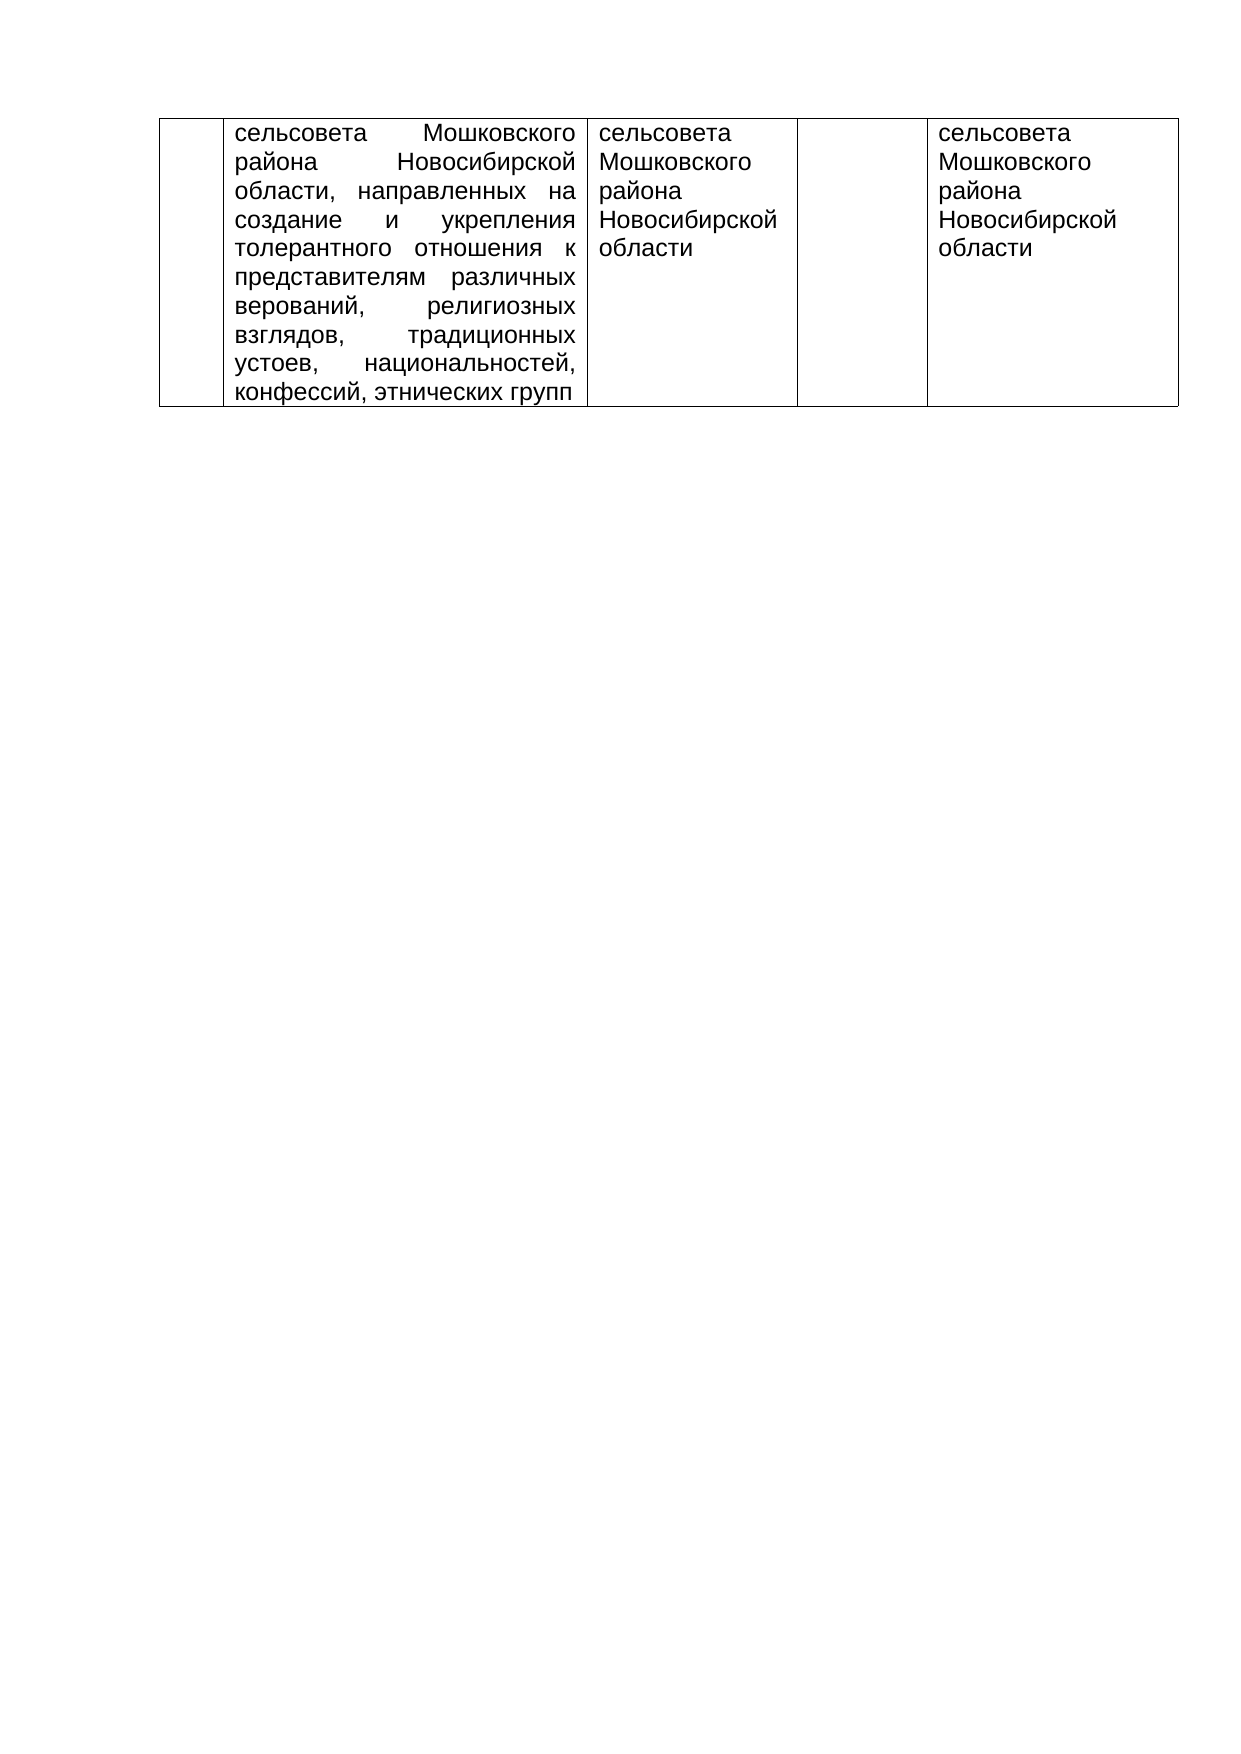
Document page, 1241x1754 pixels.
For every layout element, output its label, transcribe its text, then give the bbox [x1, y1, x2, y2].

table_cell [224, 119, 587, 406]
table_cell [588, 119, 797, 406]
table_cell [928, 119, 1178, 406]
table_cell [798, 119, 927, 406]
table_cell 4. [160, 119, 223, 406]
